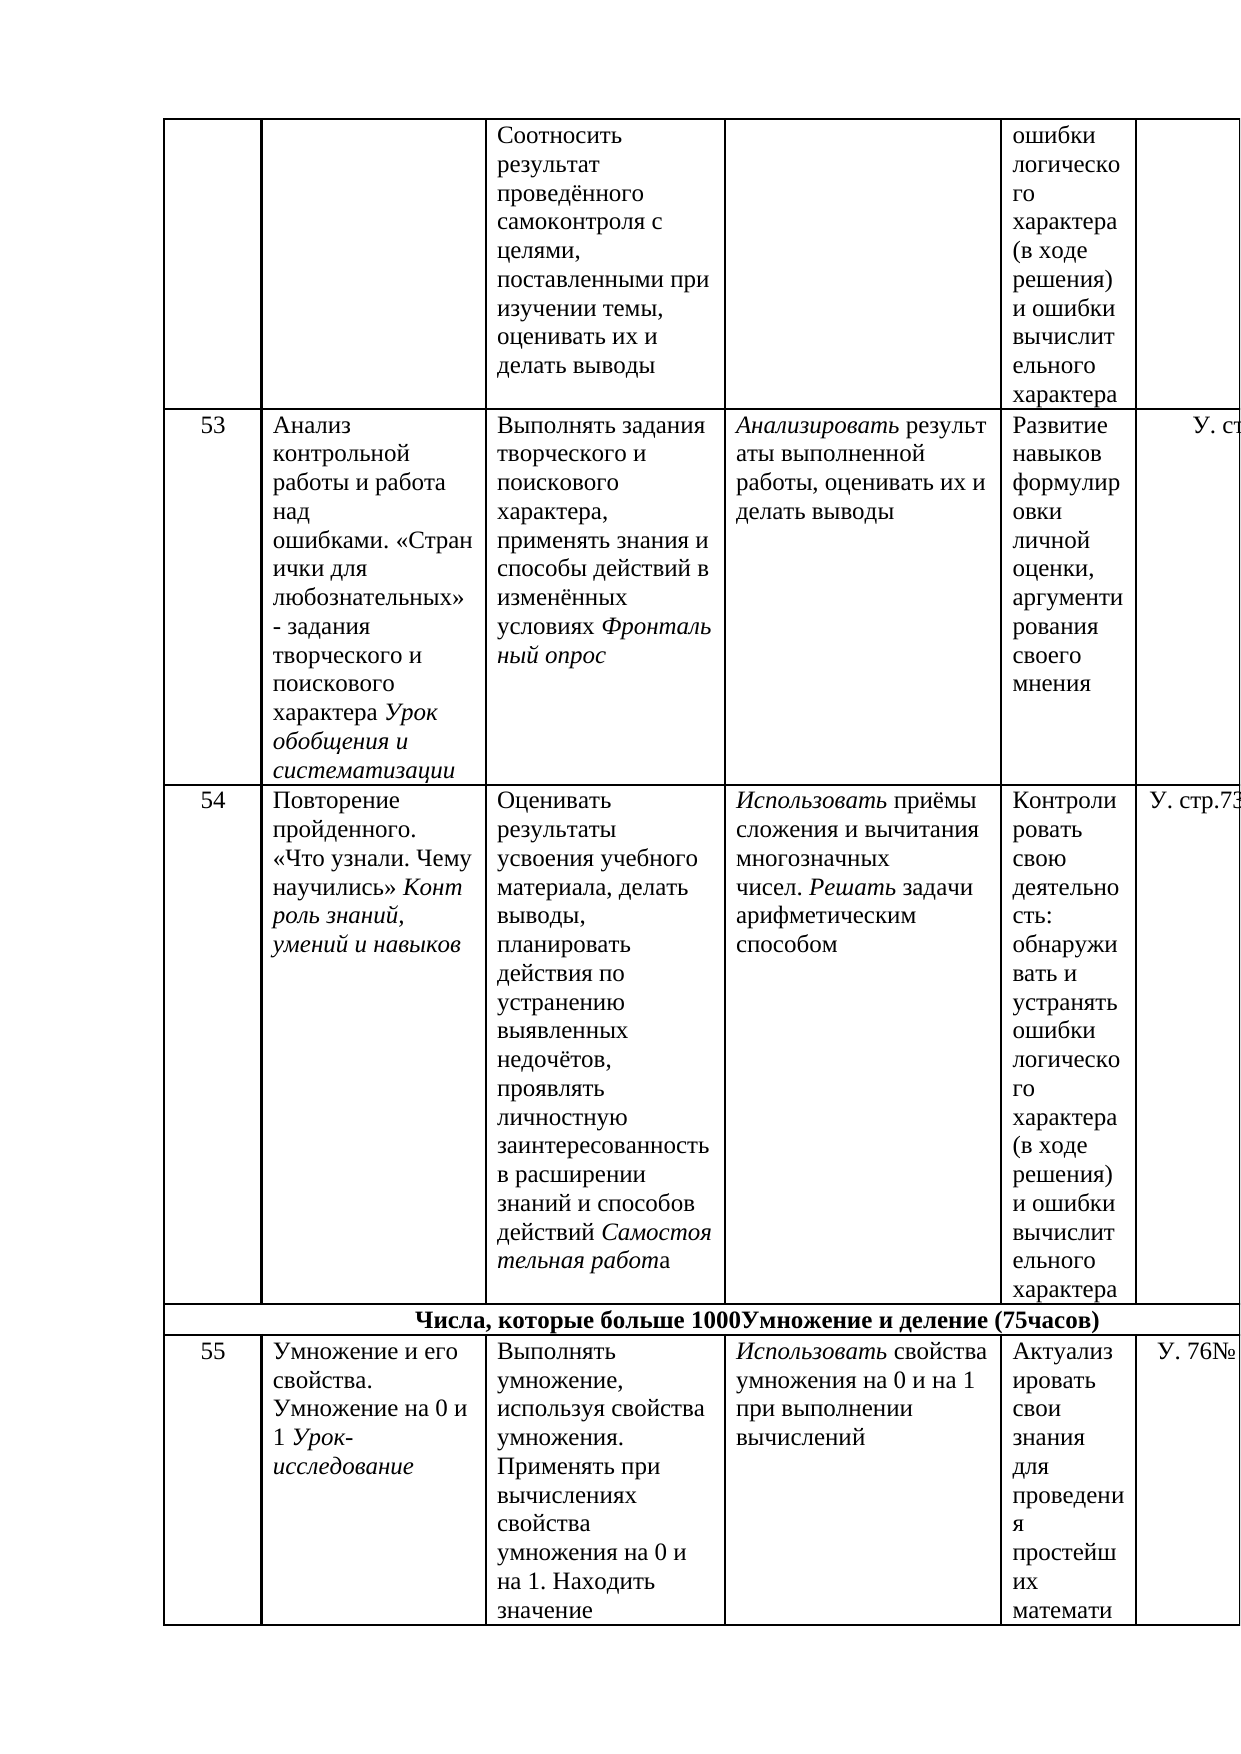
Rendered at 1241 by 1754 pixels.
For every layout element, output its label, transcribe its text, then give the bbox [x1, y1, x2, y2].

table_cell 55 [165, 1336, 260, 1623]
table_cell Повторение пройденного. «Что узнали. Чему научились» Контроль знаний, умений и навыков [263, 786, 485, 1303]
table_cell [263, 120, 485, 408]
table_cell Развитие навыков формулировки личной оценки, аргументирования своего мнения [1002, 410, 1135, 783]
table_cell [487, 1336, 724, 1623]
table_cell [1137, 120, 1239, 408]
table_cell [726, 120, 1000, 408]
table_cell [726, 1336, 1000, 1623]
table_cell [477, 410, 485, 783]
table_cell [487, 120, 724, 408]
table_cell У. стр. 71 [1137, 410, 1239, 783]
table_cell Оценивать результаты усвоения учебного материала, делать выводы, планировать действия по устранению выявленных недочётов, проявлять личностную заинтересованность в расширении знаний и способов действий Самостоятельная работа [487, 786, 724, 1303]
table_cell У. 76№ 321, 330 [1137, 1336, 1239, 1623]
table_cell Контролировать свою деятельность: обнаруживать и устранять ошибки логического характера (в ходе решения) и ошибки вычислительного характера [1002, 786, 1135, 1303]
table_cell 53 [165, 410, 260, 783]
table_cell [263, 1336, 485, 1623]
table_cell Выполнять задания творческого и поискового характера, применять знания и способы действий в изменённых условиях Фронтальный опрос [487, 410, 724, 783]
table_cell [1002, 1336, 1135, 1623]
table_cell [1002, 120, 1135, 408]
table_cell Числа, которые больше 1000Умножение и деление (75часов) [165, 1305, 1239, 1334]
table_cell 52 [165, 120, 260, 408]
table_cell 54 [165, 786, 260, 1303]
table_cell У. стр.73№ 25, 27 [1137, 786, 1239, 1303]
table_cell Анализировать результаты выполненной работы, оценивать их и делать выводы [726, 410, 1000, 783]
table_cell Использовать приёмы сложения и вычитания многозначных чисел. Решать задачи арифметическим способом [726, 786, 1000, 1303]
